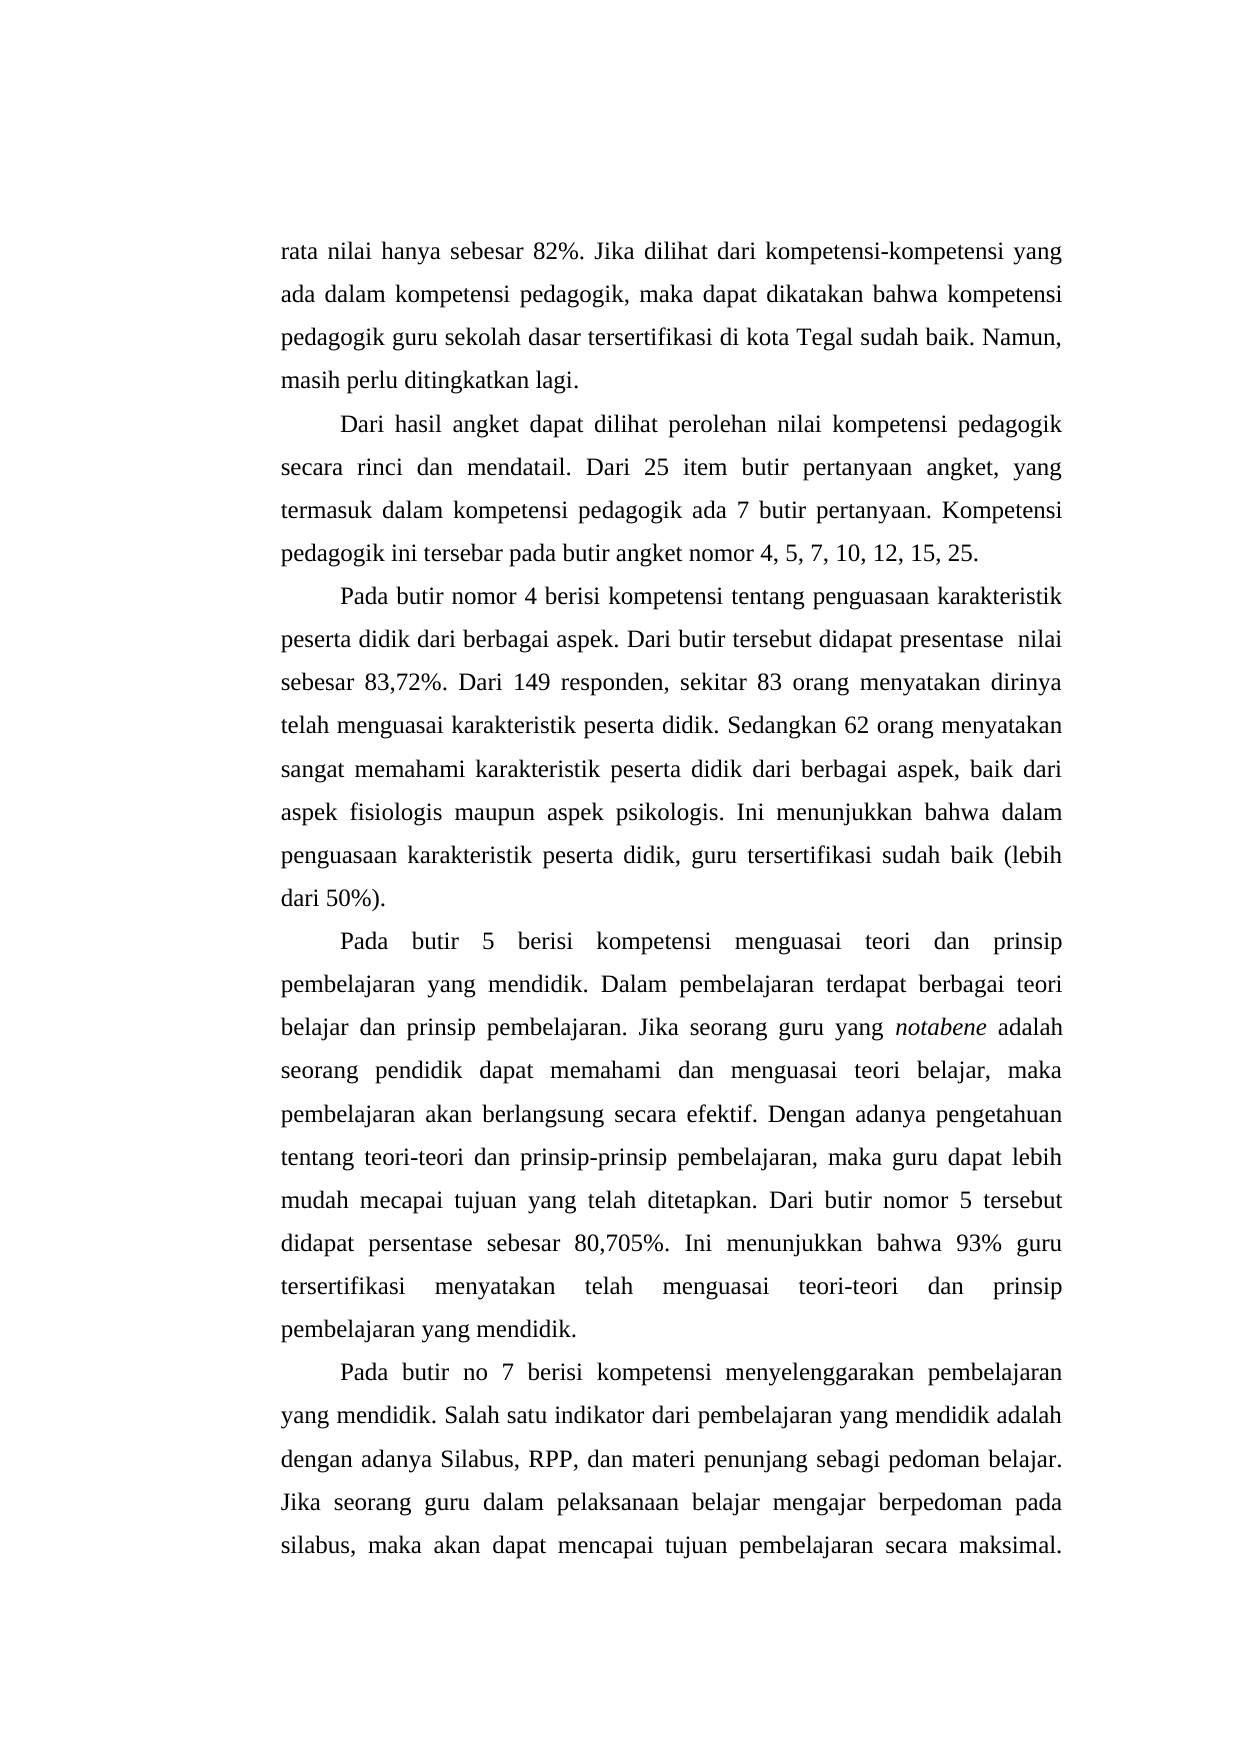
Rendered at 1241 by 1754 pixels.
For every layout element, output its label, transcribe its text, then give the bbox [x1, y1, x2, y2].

text Dari hasil angket dapat dilihat perolehan nilai kompetensi pedagogik secara rinci dan mendatail. Dari 25 item butir pertanyaan angket, yang termasuk dalam kompetensi pedagogik ada 7 butir pertanyaan. Kompetensi pedagogik ini tersebar pada butir angket nomor 4, 5, 7, 10, 12, 15, 25. [281, 409, 1063, 567]
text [281, 236, 1063, 394]
text Pada butir nomor 4 berisi kompetensi tentang penguasaan karakteristik peserta didik dari berbagai aspek. Dari butir tersebut didapat presentase nilai sebesar 83,72%. Dari 149 responden, sekitar 83 orang menyatakan dirinya telah menguasai karakteristik peserta didik. Sedangkan 62 orang menyatakan sangat memahami karakteristik peserta didik dari berbagai aspek, baik dari aspek fisiologis maupun aspek psikologis. Ini menunjukkan bahwa dalam penguasaan karakteristik peserta didik, guru tersertifikasi sudah baik (lebih dari 50%). [281, 581, 1063, 912]
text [281, 1357, 1063, 1559]
text Pada butir 5 berisi kompetensi menguasai teori dan prinsip pembelajaran yang mendidik. Dalam pembelajaran terdapat berbagai teori belajar dan prinsip pembelajaran. Jika seorang guru yang notabene adalah seorang pendidik dapat memahami dan menguasai teori belajar, maka pembelajaran akan berlangsung secara efektif. Dengan adanya pengetahuan tentang teori-teori dan prinsip-prinsip pembelajaran, maka guru dapat lebih mudah mecapai tujuan yang telah ditetapkan. Dari butir nomor 5 tersebut didapat persentase sebesar 80,705%. Ini menunjukkan bahwa 93% guru tersertifikasi menyatakan telah menguasai teori-teori dan prinsip pembelajaran yang mendidik. [281, 926, 1063, 1343]
